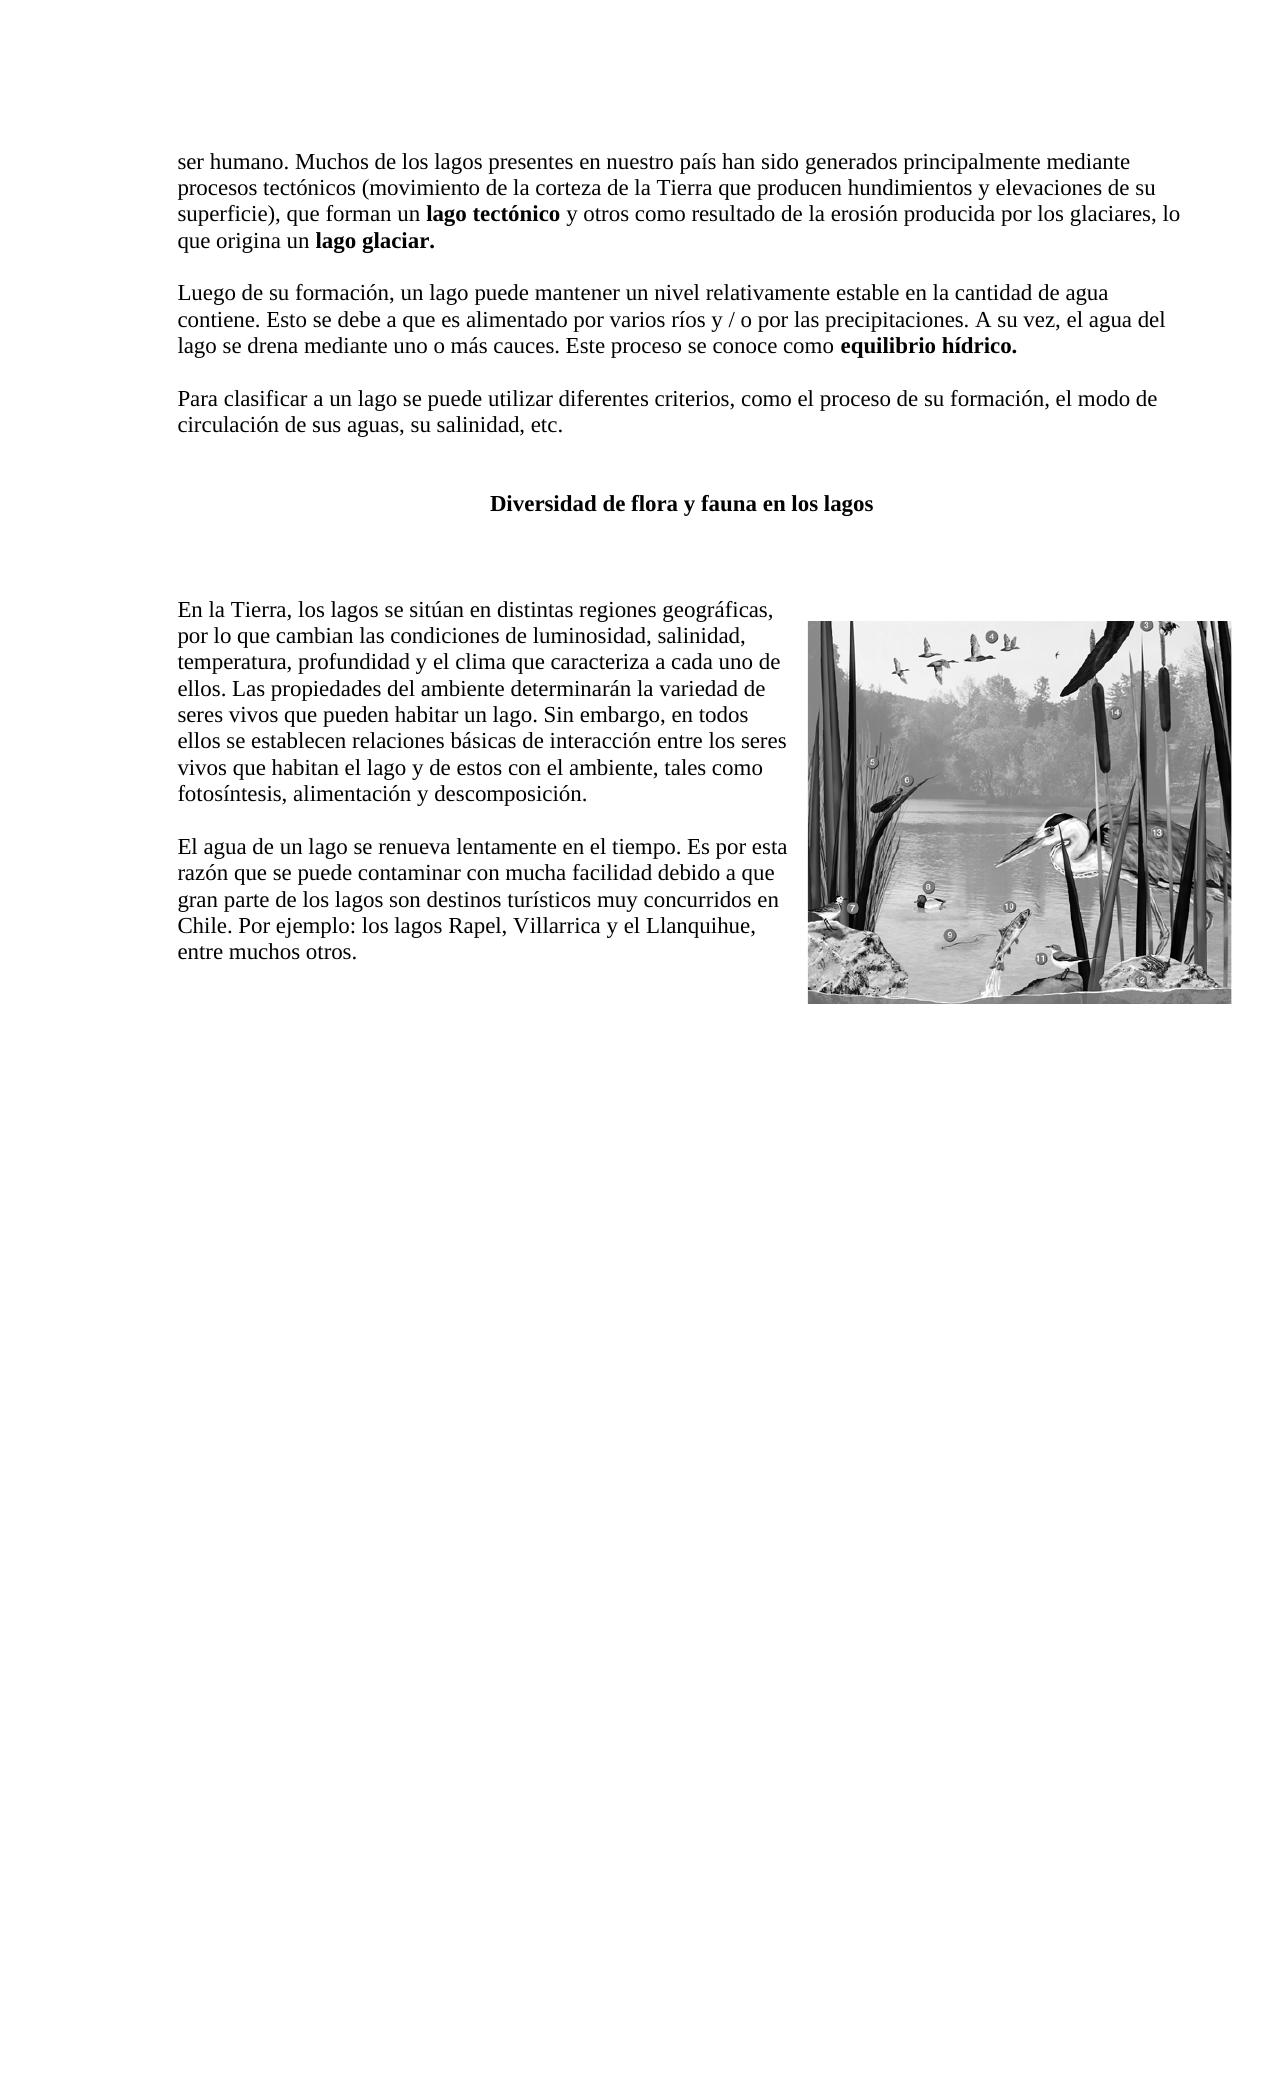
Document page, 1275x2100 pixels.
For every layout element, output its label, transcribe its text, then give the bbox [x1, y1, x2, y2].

text Para clasificar a un lago se puede utilizar diferentes criterios, como el proceso de su formación, el modo de circulación de sus aguas, su salinidad, etc. [177, 385, 1186, 438]
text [177, 148, 1186, 253]
text Diversidad de flora y fauna en los lagos [177, 490, 1186, 517]
text En la Tierra, los lagos se sitúan en distintas regiones geográficas, por lo que cambian las condiciones de luminosidad, salinidad, temperatura, profundidad y el clima que caracteriza a cada uno de ellos. Las propiedades del ambiente determinarán la variedad de seres vivos que pueden habitar un lago. Sin embargo, en todos ellos se establecen relaciones básicas de interacción entre los seres vivos que habitan el lago y de estos con el ambiente, tales como fotosíntesis, alimentación y descomposición. [177, 596, 1186, 807]
text El agua de un lago se renueva lentamente en el tiempo. Es por esta razón que se puede contaminar con mucha facilidad debido a que gran parte de los lagos son destinos turísticos muy concurridos en Chile. Por ejemplo: los lagos Rapel, Villarrica y el Llanquihue, entre muchos otros. [177, 833, 807, 965]
text Luego de su formación, un lago puede mantener un nivel relativamente estable en la cantidad de agua contiene. Esto se debe a que es alimentado por varios ríos y / o por las precipitaciones. A su vez, el agua del lago se drena mediante uno o más cauces. Este proceso se conoce como equilibrio hídrico. [177, 279, 1186, 358]
